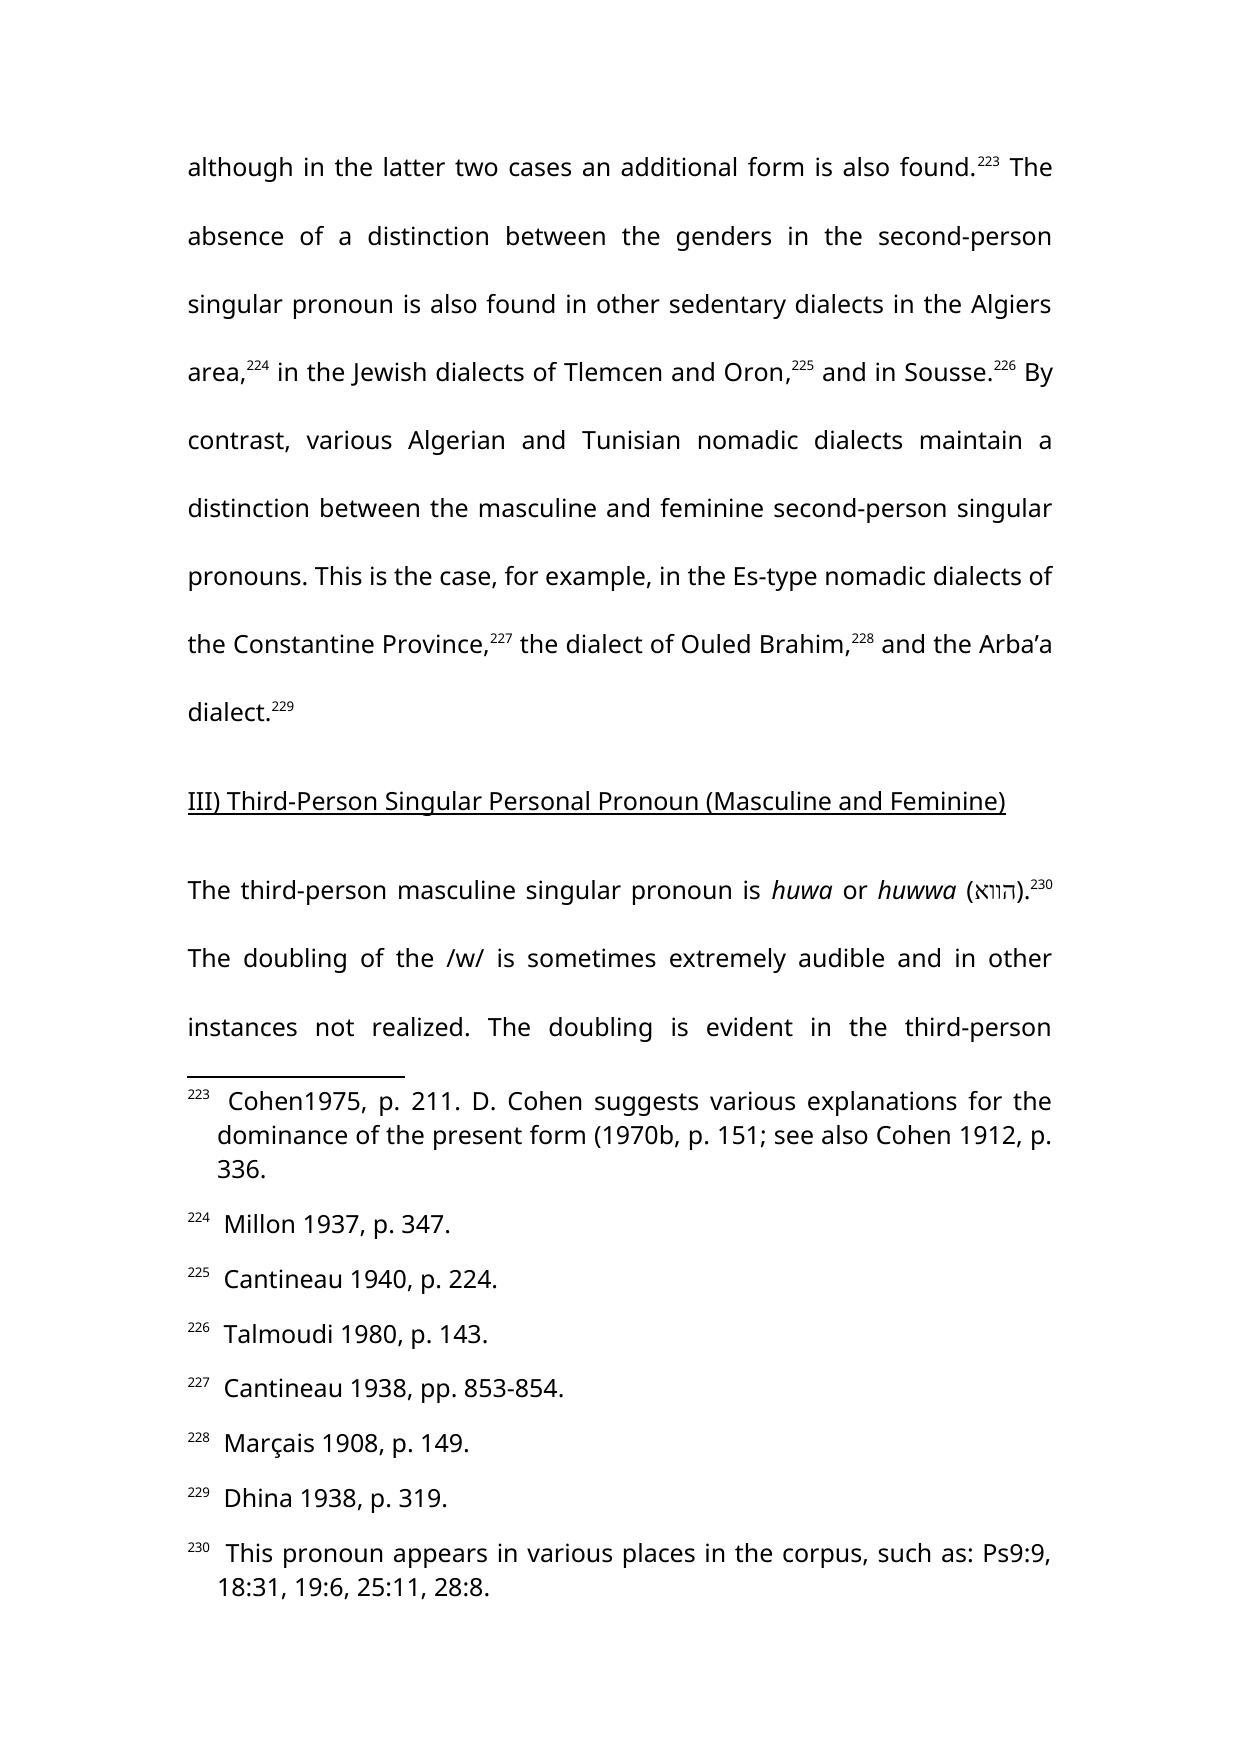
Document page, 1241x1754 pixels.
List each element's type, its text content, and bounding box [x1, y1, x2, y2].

text The third-person masculine singular pronoun is huwa or huwwa (הווא). The doubling of the /w/ is sometimes extremely audible and in other instances not realized. The doubling is evident in the third-person feminine singular pronoun hiyya (הייא). The initial /h/ is clearly maintained, in some cases even when it is preceded by the conjunctive ו and hence suspended between two vowels: u-huw(w)a. [187, 873, 1053, 1043]
text The form ənti for both genders is also used in the Jewish dialect of Tunis, the Muslim dialect of the same city, and the Jewish dialect of Algiers, although in the latter two cases an additional form is also found. The absence of a distinction between the genders in the second-person singular pronoun is also found in other sedentary dialects in the Algiers area, in the Jewish dialects of Tlemcen and Oron, and in Sousse. By contrast, various Algerian and Tunisian nomadic dialects maintain a distinction between the masculine and feminine second-person singular pronouns. This is the case, for example, in the Es-type nomadic dialects of the Constantine Province, the dialect of Ouled Brahim, and the Arba’a dialect. [187, 150, 1053, 729]
text III) Third-Person Singular Personal Pronoun (Masculine and Feminine) [187, 784, 1053, 818]
